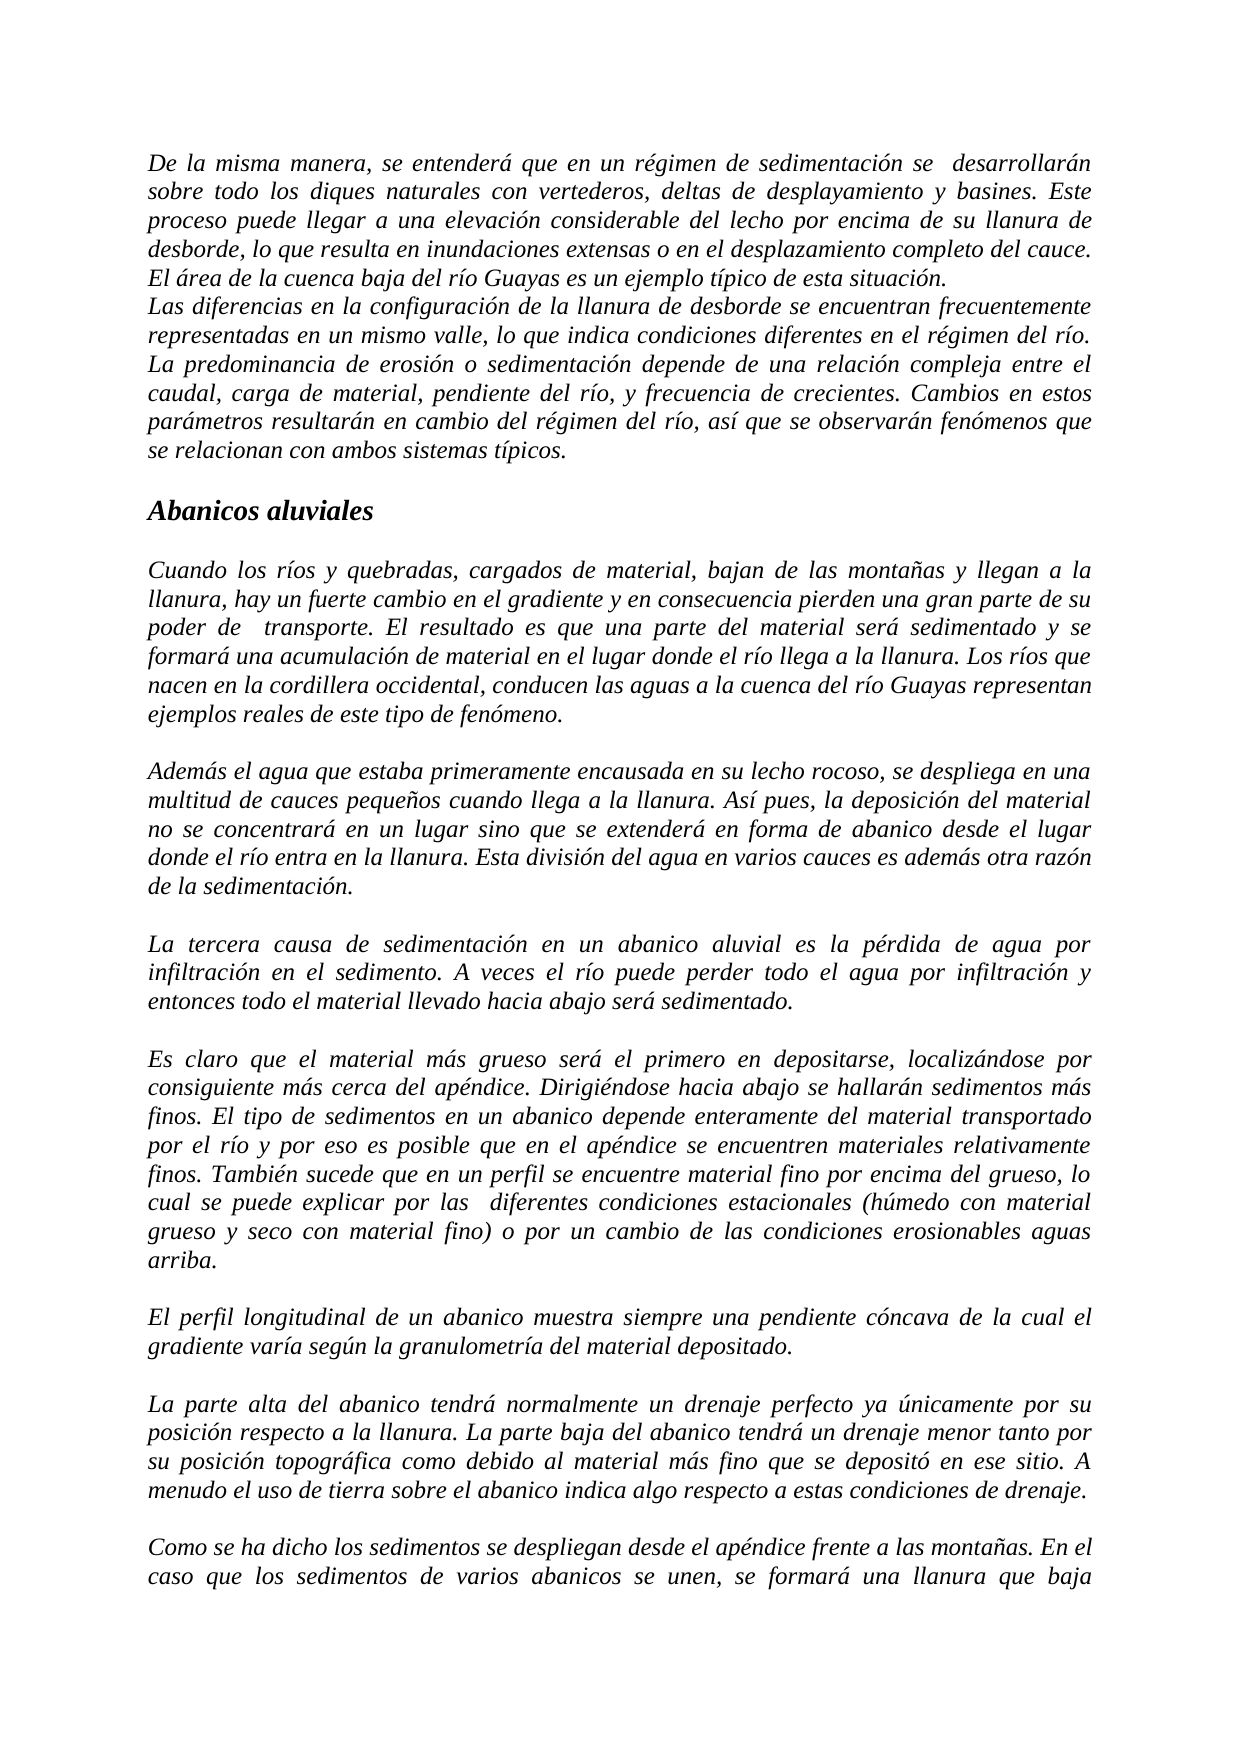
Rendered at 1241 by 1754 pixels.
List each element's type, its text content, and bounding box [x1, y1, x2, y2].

text El perfil longitudinal de un abanico muestra siempre una pendiente cóncava de la cual el gradiente varía según la granulometría del material depositado. [148, 1302, 1093, 1360]
text La tercera causa de sedimentación en un abanico aluvial es la pérdida de agua por infiltración en el sedimento. A veces el río puede perder todo el agua por infiltración y entonces todo el material llevado hacia abajo será sedimentado. [148, 929, 1093, 1015]
text La parte alta del abanico tendrá normalmente un drenaje perfecto ya únicamente por su posición respecto a la llanura. La parte baja del abanico tendrá un drenaje menor tanto por su posición topográfica como debido al material más fino que se depositó en ese sitio. A menudo el uso de tierra sobre el abanico indica algo respecto a estas condiciones de drenaje. [148, 1389, 1093, 1504]
text Además el agua que estaba primeramente encausada en su lecho rocoso, se despliega en una multitud de cauces pequeños cuando llega a la llanura. Así pues, la deposición del material no se concentrará en un lugar sino que se extenderá en forma de abanico desde el lugar donde el río entra en la llanura. Esta división del agua en varios cauces es además otra razón de la sedimentación. [148, 756, 1093, 900]
text Cuando los ríos y quebradas, cargados de material, bajan de las montañas y llegan a la llanura, hay un fuerte cambio en el gradiente y en consecuencia pierden una gran parte de su poder de transporte. El resultado es que una parte del material será sedimentado y se formará una acumulación de material en el lugar donde el río llega a la llanura. Los ríos que nacen en la cordillera occidental, conducen las aguas a la cuenca del río Guayas representan ejemplos reales de este tipo de fenómeno. [148, 555, 1093, 727]
text Es claro que el material más grueso será el primero en depositarse, localizándose por consiguiente más cerca del apéndice. Dirigiéndose hacia abajo se hallarán sedimentos más finos. El tipo de sedimentos en un abanico depende enteramente del material transportado por el río y por eso es posible que en el apéndice se encuentren materiales relativamente finos. También sucede que en un perfil se encuentre material fino por encima del grueso, lo cual se puede explicar por las diferentes condiciones estacionales (húmedo con material grueso y seco con material fino) o por un cambio de las condiciones erosionables aguas arriba. [148, 1044, 1093, 1274]
text De la misma manera, se entenderá que en un régimen de sedimentación se desarrollarán sobre todo los diques naturales con vertederos, deltas de desplayamiento y basines. Este proceso puede llegar a una elevación considerable del lecho por encima de su llanura de desborde, lo que resulta en inundaciones extensas o en el desplazamiento completo del cauce. El área de la cuenca baja del río Guayas es un ejemplo típico de esta situación. [148, 148, 1093, 291]
text Las diferencias en la configuración de la llanura de desborde se encuentran frecuentemente representadas en un mismo valle, lo que indica condiciones diferentes en el régimen del río. La predominancia de erosión o sedimentación depende de una relación compleja entre el caudal, carga de material, pendiente del río, y frecuencia de crecientes. Cambios en estos parámetros resultarán en cambio del régimen del río, así que se observarán fenómenos que se relacionan con ambos sistemas típicos. [148, 291, 1093, 464]
text Abanicos aluviales [148, 493, 1093, 526]
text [148, 1532, 1093, 1590]
